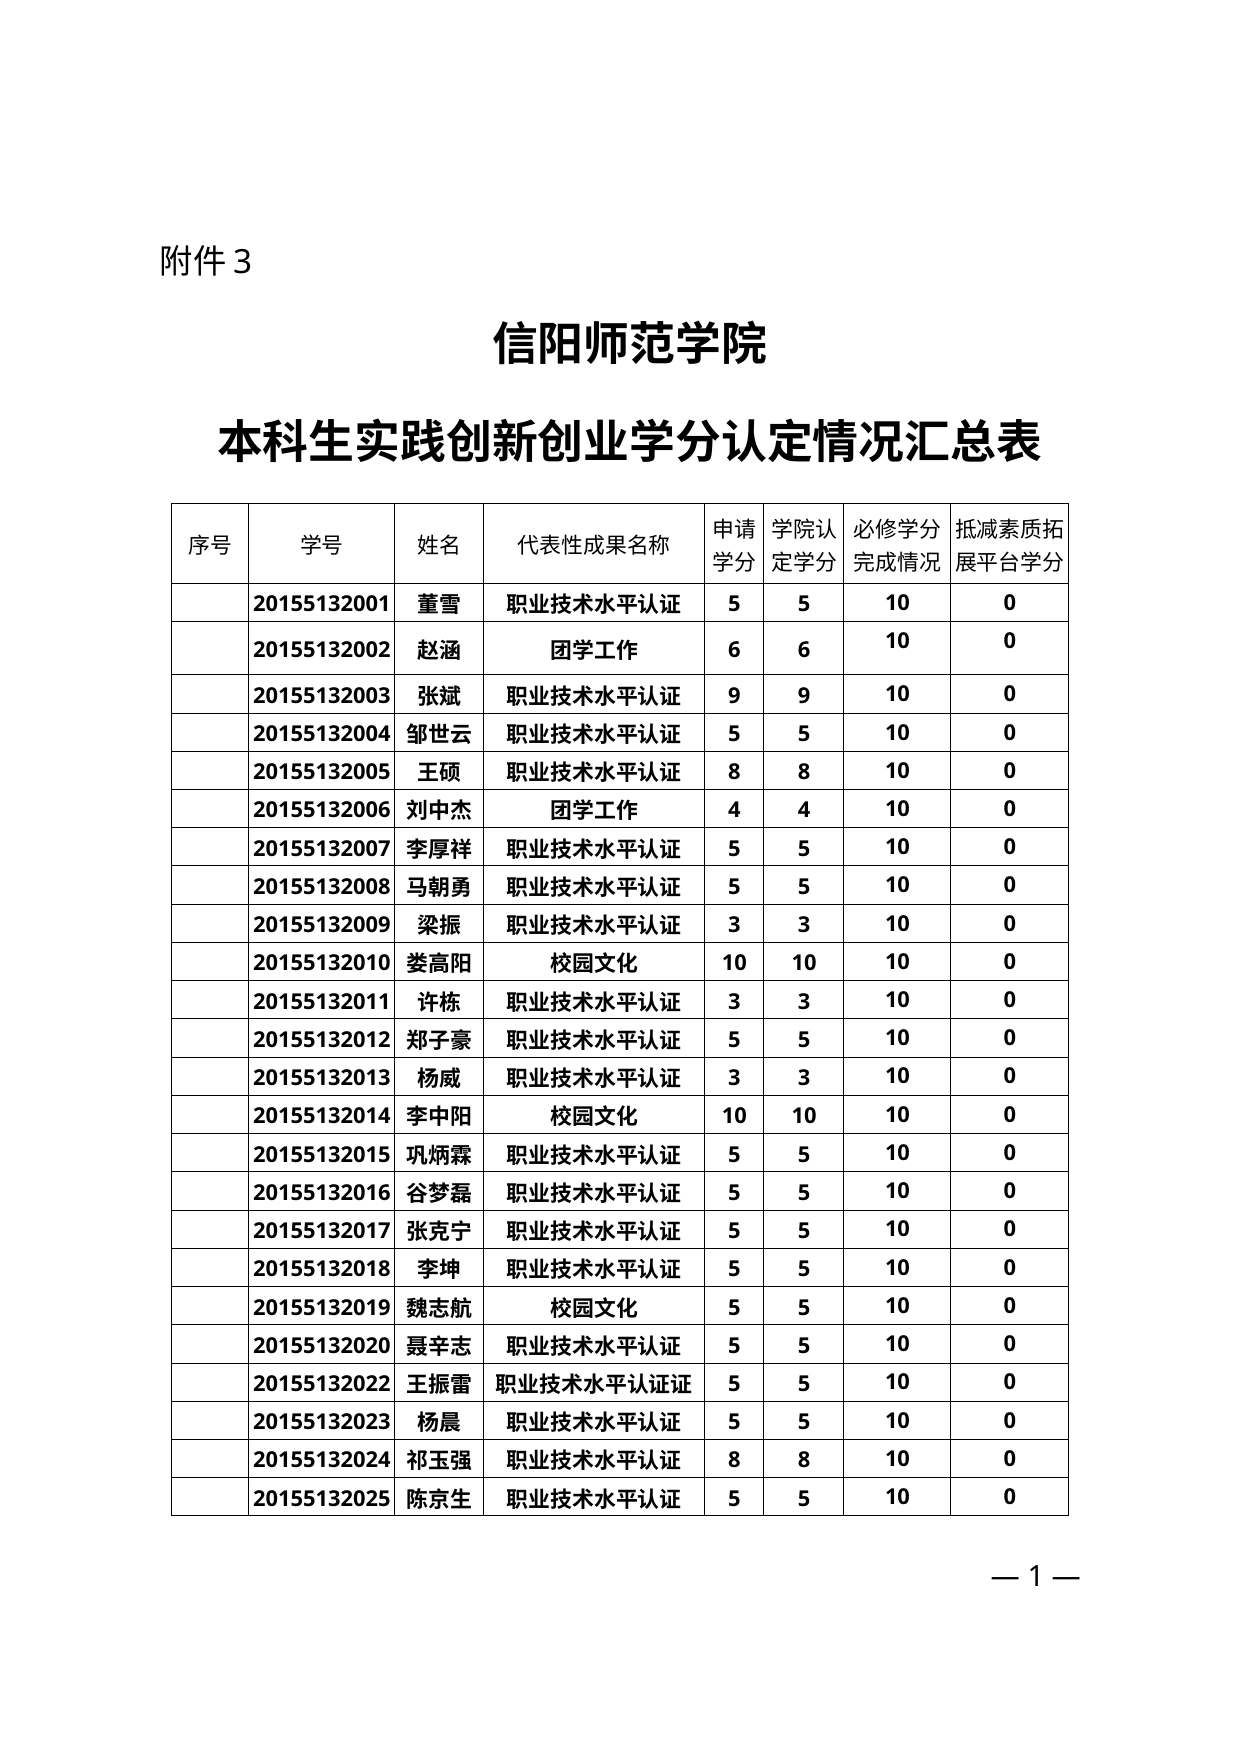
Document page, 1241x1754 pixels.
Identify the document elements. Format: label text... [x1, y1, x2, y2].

table_cell 20155132007 [249, 828, 394, 865]
table_cell [172, 675, 248, 712]
table_cell 20155132010 [249, 943, 394, 980]
table_cell 5 [764, 1287, 843, 1324]
table_cell 20155132018 [249, 1249, 394, 1286]
table_cell 5 [705, 1019, 763, 1057]
table_cell 20155132015 [249, 1134, 394, 1171]
table_cell [172, 714, 248, 751]
table_cell 3 [764, 1058, 843, 1095]
table_cell [172, 1058, 248, 1095]
table_cell 李厚祥 [395, 828, 483, 865]
table_cell 10 [844, 1019, 950, 1057]
table_cell 5 [764, 1211, 843, 1248]
table_cell 0 [951, 1402, 1068, 1439]
table_cell 校园文化 [484, 943, 704, 980]
table_cell [172, 1096, 248, 1133]
table_cell 10 [844, 943, 950, 980]
table_cell 张克宁 [395, 1211, 483, 1248]
table_cell 魏志航 [395, 1287, 483, 1324]
table_cell 10 [844, 1440, 950, 1477]
table_cell 10 [705, 943, 763, 980]
table_cell 20155132023 [249, 1402, 394, 1439]
table_cell 职业技术水平认证 [484, 1019, 704, 1057]
table_cell 5 [705, 1364, 763, 1401]
table_cell 10 [705, 1096, 763, 1133]
table_cell 20155132024 [249, 1440, 394, 1477]
table_cell 20155132014 [249, 1096, 394, 1133]
table_cell [172, 622, 248, 674]
table_cell 马朝勇 [395, 866, 483, 904]
table_cell 3 [705, 1058, 763, 1095]
table_cell 职业技术水平认证 [484, 1249, 704, 1286]
table_cell 职业技术水平认证 [484, 828, 704, 865]
table_cell 王硕 [395, 752, 483, 789]
table_cell [172, 1019, 248, 1057]
table_cell 职业技术水平认证 [484, 1172, 704, 1209]
table_cell 董雪 [395, 584, 483, 621]
table_cell [172, 1478, 248, 1515]
table_cell 3 [705, 981, 763, 1018]
table_cell 9 [705, 675, 763, 712]
table_cell 刘中杰 [395, 790, 483, 827]
table_cell 张斌 [395, 675, 483, 712]
table_cell 0 [951, 1478, 1068, 1515]
table_cell 20155132006 [249, 790, 394, 827]
table_cell 0 [951, 622, 1068, 674]
table_cell 0 [951, 905, 1068, 942]
table_cell 5 [764, 714, 843, 751]
text 信阳师范学院 [159, 292, 1099, 389]
table_cell 20155132011 [249, 981, 394, 1018]
table_cell 王振雷 [395, 1364, 483, 1401]
table_cell 职业技术水平认证 [484, 866, 704, 904]
table_cell 5 [764, 1134, 843, 1171]
table_cell [172, 1172, 248, 1209]
table_cell 0 [951, 1325, 1068, 1362]
table_header 序号 [172, 504, 248, 582]
table_cell 0 [951, 1249, 1068, 1286]
table_cell 10 [764, 943, 843, 980]
table_cell 20155132001 [249, 584, 394, 621]
table_cell 5 [705, 1211, 763, 1248]
table_cell 5 [705, 1325, 763, 1362]
table_cell 20155132002 [249, 622, 394, 674]
table_cell 10 [844, 622, 950, 674]
table_cell [172, 828, 248, 865]
table_cell 5 [764, 1019, 843, 1057]
table_cell 职业技术水平认证 [484, 981, 704, 1018]
table_cell 职业技术水平认证 [484, 1325, 704, 1362]
table_cell 5 [705, 1172, 763, 1209]
table_cell 梁振 [395, 905, 483, 942]
table_cell 3 [764, 981, 843, 1018]
table_cell 20155132016 [249, 1172, 394, 1209]
table_cell 20155132004 [249, 714, 394, 751]
table_cell 20155132025 [249, 1478, 394, 1515]
table_cell 10 [844, 1096, 950, 1133]
text 本科生实践创新创业学分认定情况汇总表 [159, 389, 1099, 487]
table_cell [172, 1402, 248, 1439]
table_cell 0 [951, 981, 1068, 1018]
table_cell 职业技术水平认证 [484, 1211, 704, 1248]
table_cell [172, 1364, 248, 1401]
table_cell 0 [951, 1096, 1068, 1133]
table_cell 10 [844, 1058, 950, 1095]
table_cell 5 [764, 1402, 843, 1439]
table_cell 10 [844, 1249, 950, 1286]
table_cell 10 [844, 1287, 950, 1324]
table_cell 0 [951, 943, 1068, 980]
table_cell 职业技术水平认证 [484, 1440, 704, 1477]
text 附件3 [159, 227, 1099, 292]
table_cell [172, 1211, 248, 1248]
table_cell 20155132008 [249, 866, 394, 904]
table_cell 0 [951, 1440, 1068, 1477]
table_cell [172, 752, 248, 789]
table_cell 职业技术水平认证 [484, 1134, 704, 1171]
table_cell 郑子豪 [395, 1019, 483, 1057]
table_cell 20155132009 [249, 905, 394, 942]
table_cell 5 [764, 1172, 843, 1209]
table_cell 10 [844, 675, 950, 712]
table_cell 0 [951, 1134, 1068, 1171]
table_cell 0 [951, 1211, 1068, 1248]
table_cell 8 [705, 752, 763, 789]
table_header 学院认 定学分 [764, 504, 843, 582]
table_cell [172, 1325, 248, 1362]
table_header 抵减素质拓 展平台学分 [951, 504, 1068, 582]
table_cell 赵涵 [395, 622, 483, 674]
table_cell 3 [705, 905, 763, 942]
table_cell 团学工作 [484, 622, 704, 674]
table_cell 10 [844, 1172, 950, 1209]
table_cell 李中阳 [395, 1096, 483, 1133]
table_cell 20155132013 [249, 1058, 394, 1095]
table_cell 8 [705, 1440, 763, 1477]
table_cell 10 [844, 790, 950, 827]
table_cell [172, 943, 248, 980]
table_cell 5 [705, 1402, 763, 1439]
table_cell 谷梦磊 [395, 1172, 483, 1209]
table_cell 校园文化 [484, 1096, 704, 1133]
table_cell 20155132019 [249, 1287, 394, 1324]
table_cell 8 [764, 1440, 843, 1477]
table_cell 5 [764, 584, 843, 621]
table_cell 娄高阳 [395, 943, 483, 980]
table_cell 10 [844, 752, 950, 789]
table_cell 10 [844, 1402, 950, 1439]
table_cell 0 [951, 1287, 1068, 1324]
table_cell 20155132017 [249, 1211, 394, 1248]
table_cell 聂辛志 [395, 1325, 483, 1362]
table_header 必修学分 完成情况 [844, 504, 950, 582]
table_cell 8 [764, 752, 843, 789]
table_cell 5 [705, 866, 763, 904]
table_header 姓名 [395, 504, 483, 582]
table_cell 10 [844, 1134, 950, 1171]
table_cell 0 [951, 828, 1068, 865]
table_cell 职业技术水平认证 [484, 1058, 704, 1095]
table_cell [172, 584, 248, 621]
table_cell 李坤 [395, 1249, 483, 1286]
table_cell 10 [844, 828, 950, 865]
table_cell 职业技术水平认证证 [484, 1364, 704, 1401]
table_cell [172, 1287, 248, 1324]
table_cell 0 [951, 1058, 1068, 1095]
table_cell 20155132005 [249, 752, 394, 789]
table_cell 0 [951, 1364, 1068, 1401]
table_cell 20155132022 [249, 1364, 394, 1401]
table_cell 3 [764, 905, 843, 942]
table_cell 校园文化 [484, 1287, 704, 1324]
table_cell [172, 866, 248, 904]
table_cell 邹世云 [395, 714, 483, 751]
table_cell 10 [844, 1478, 950, 1515]
table_cell 职业技术水平认证 [484, 675, 704, 712]
table_cell 5 [705, 1478, 763, 1515]
table_cell 20155132003 [249, 675, 394, 712]
table_cell 10 [844, 1211, 950, 1248]
table_cell 5 [764, 1325, 843, 1362]
table_cell [172, 1134, 248, 1171]
table_cell 5 [764, 1478, 843, 1515]
table_cell 5 [764, 1249, 843, 1286]
table_cell 杨晨 [395, 1402, 483, 1439]
table_cell 职业技术水平认证 [484, 714, 704, 751]
table_cell 5 [764, 866, 843, 904]
table_cell 0 [951, 1019, 1068, 1057]
table_cell 4 [705, 790, 763, 827]
table_cell 9 [764, 675, 843, 712]
table_cell 10 [844, 1364, 950, 1401]
table_cell 5 [705, 1287, 763, 1324]
table_cell 10 [844, 1325, 950, 1362]
table_cell 5 [705, 584, 763, 621]
table_cell 20155132012 [249, 1019, 394, 1057]
table_cell 职业技术水平认证 [484, 1402, 704, 1439]
table_cell 0 [951, 714, 1068, 751]
table_cell [172, 1440, 248, 1477]
table_cell 0 [951, 584, 1068, 621]
table_cell 职业技术水平认证 [484, 1478, 704, 1515]
table_cell 6 [764, 622, 843, 674]
table_cell [172, 1249, 248, 1286]
table_cell 巩炳霖 [395, 1134, 483, 1171]
table_cell 10 [844, 584, 950, 621]
table_cell 5 [764, 828, 843, 865]
table_cell 6 [705, 622, 763, 674]
table_cell [172, 905, 248, 942]
table_cell 杨威 [395, 1058, 483, 1095]
table_cell [172, 790, 248, 827]
table_cell 职业技术水平认证 [484, 752, 704, 789]
table_cell 20155132020 [249, 1325, 394, 1362]
table_cell 10 [844, 714, 950, 751]
table_cell 10 [844, 981, 950, 1018]
table_cell 5 [705, 714, 763, 751]
table_cell 团学工作 [484, 790, 704, 827]
table_cell [172, 981, 248, 1018]
table_cell 5 [705, 1134, 763, 1171]
table_header 代表性成果名称 [484, 504, 704, 582]
table_cell 0 [951, 1172, 1068, 1209]
table_cell 10 [844, 866, 950, 904]
table_cell 0 [951, 866, 1068, 904]
table_cell 祁玉强 [395, 1440, 483, 1477]
table_cell 陈京生 [395, 1478, 483, 1515]
table_cell 4 [764, 790, 843, 827]
table_cell 5 [705, 1249, 763, 1286]
table_cell 10 [764, 1096, 843, 1133]
table_cell 0 [951, 675, 1068, 712]
table_cell 职业技术水平认证 [484, 905, 704, 942]
table_cell 5 [764, 1364, 843, 1401]
table_header 学号 [249, 504, 394, 582]
table_cell 0 [951, 790, 1068, 827]
table_cell 许栋 [395, 981, 483, 1018]
table_cell 职业技术水平认证 [484, 584, 704, 621]
table_cell 10 [844, 905, 950, 942]
table_cell 0 [951, 752, 1068, 789]
table_cell 5 [705, 828, 763, 865]
table_header 申请 学分 [705, 504, 763, 582]
